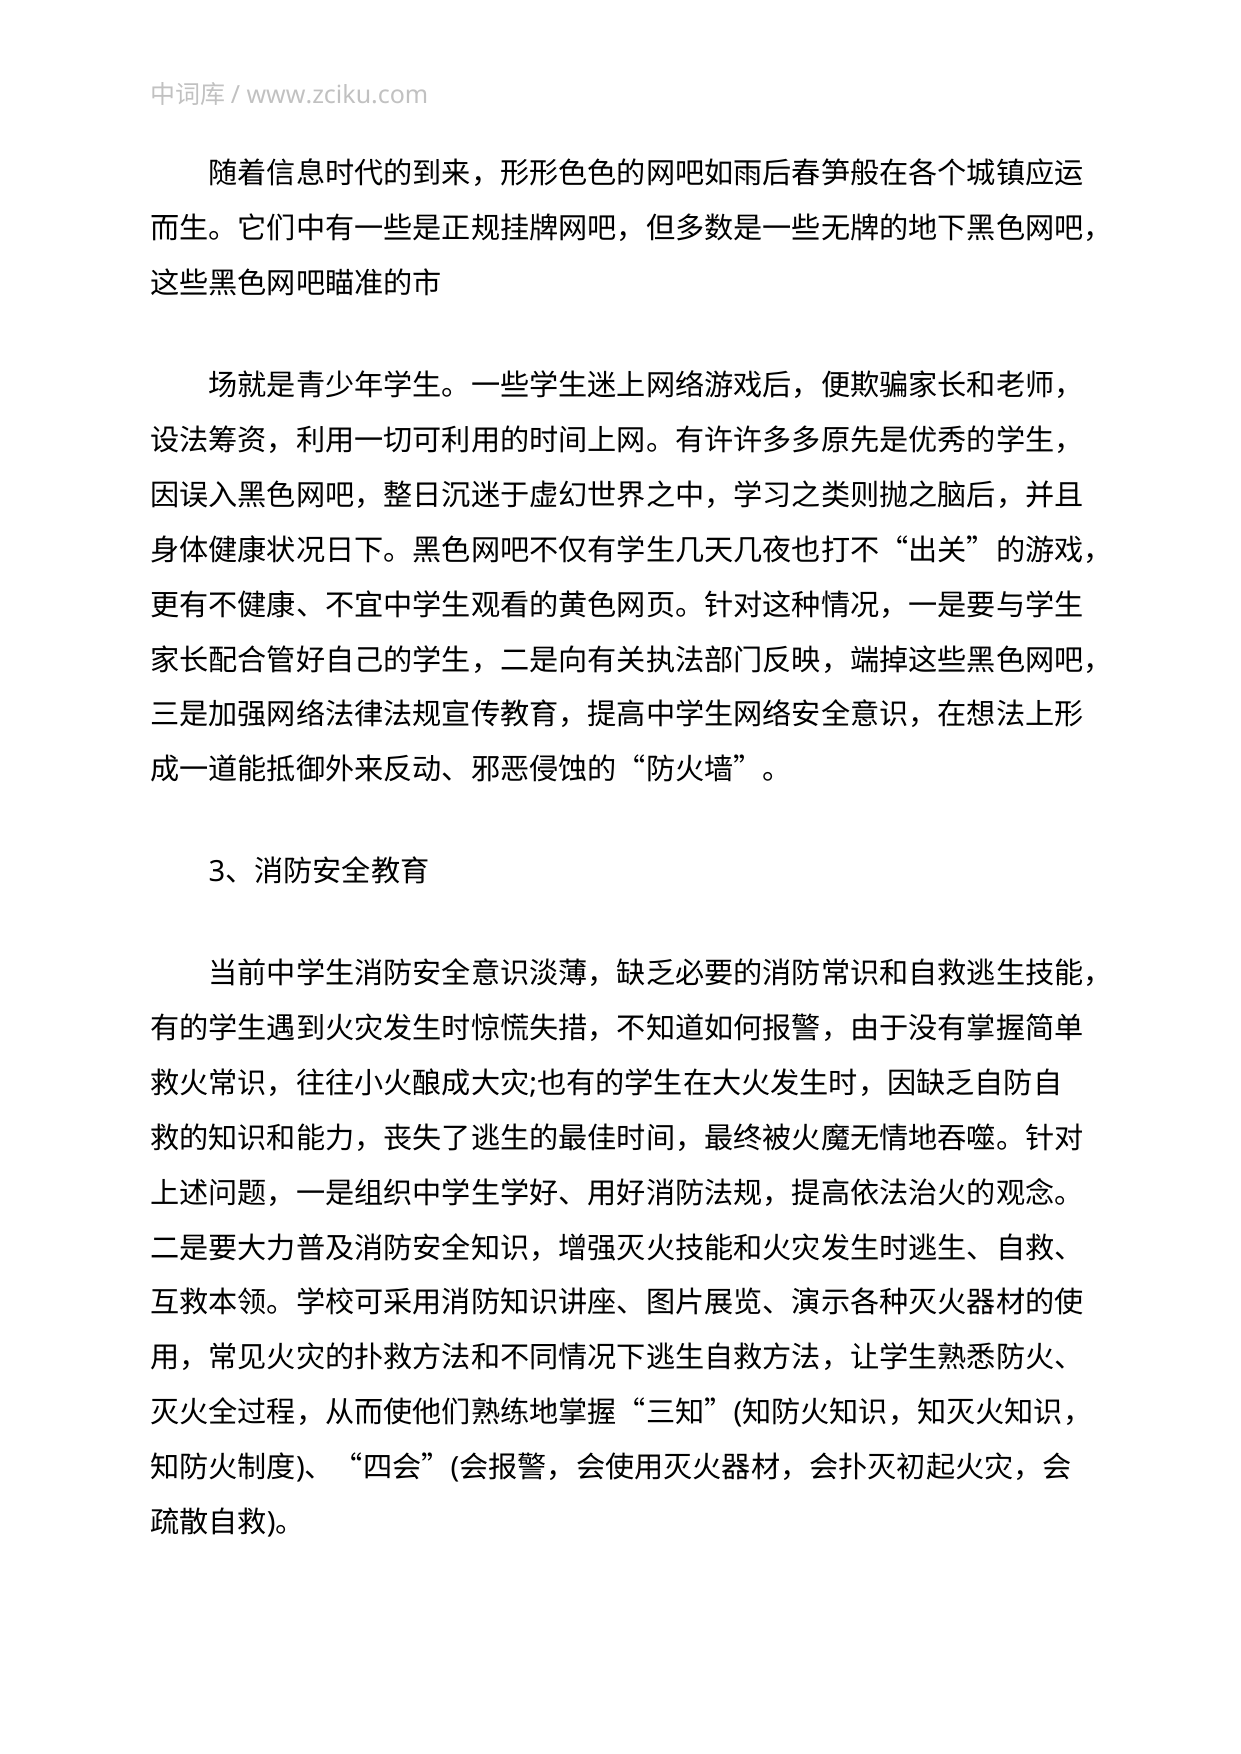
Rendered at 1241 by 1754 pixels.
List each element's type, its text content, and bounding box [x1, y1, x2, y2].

text 当前中学生消防安全意识淡薄，缺乏必要的消防常识和自救逃生技能，有的学生遇到火灾发生时惊慌失措，不知道如何报警，由于没有掌握简单救火常识，往往小火酿成大灾;也有的学生在大火发生时，因缺乏自防自救的知识和能力，丧失了逃生的最佳时间，最终被火魔无情地吞噬。针对上述问题，一是组织中学生学好、用好消防法规，提高依法治火的观念。二是要大力普及消防安全知识，增强灭火技能和火灾发生时逃生、自救、互救本领。学校可采用消防知识讲座、图片展览、演示各种灭火器材的使用，常见火灾的扑救方法和不同情况下逃生自救方法，让学生熟悉防火、灭火全过程，从而使他们熟练地掌握“三知”(知防火知识，知灭火知识，知防火制度)、“四会”(会报警，会使用灭火器材，会扑灭初起火灾，会疏散自救)。 [150, 949, 1090, 1541]
text 3、消防安全教育 [150, 848, 1090, 890]
text 随着信息时代的到来，形形色色的网吧如雨后春笋般在各个城镇应运而生。它们中有一些是正规挂牌网吧，但多数是一些无牌的地下黑色网吧，这些黑色网吧瞄准的市 [150, 150, 1090, 302]
text 场就是青少年学生。一些学生迷上网络游戏后，便欺骗家长和老师，设法筹资，利用一切可利用的时间上网。有许许多多原先是优秀的学生，因误入黑色网吧，整日沉迷于虚幻世界之中，学习之类则抛之脑后，并且身体健康状况日下。黑色网吧不仅有学生几天几夜也打不“出关”的游戏，更有不健康、不宜中学生观看的黄色网页。针对这种情况，一是要与学生家长配合管好自己的学生，二是向有关执法部门反映，端掉这些黑色网吧，三是加强网络法律法规宣传教育，提高中学生网络安全意识，在想法上形成一道能抵御外来反动、邪恶侵蚀的“防火墙”。 [150, 362, 1090, 788]
